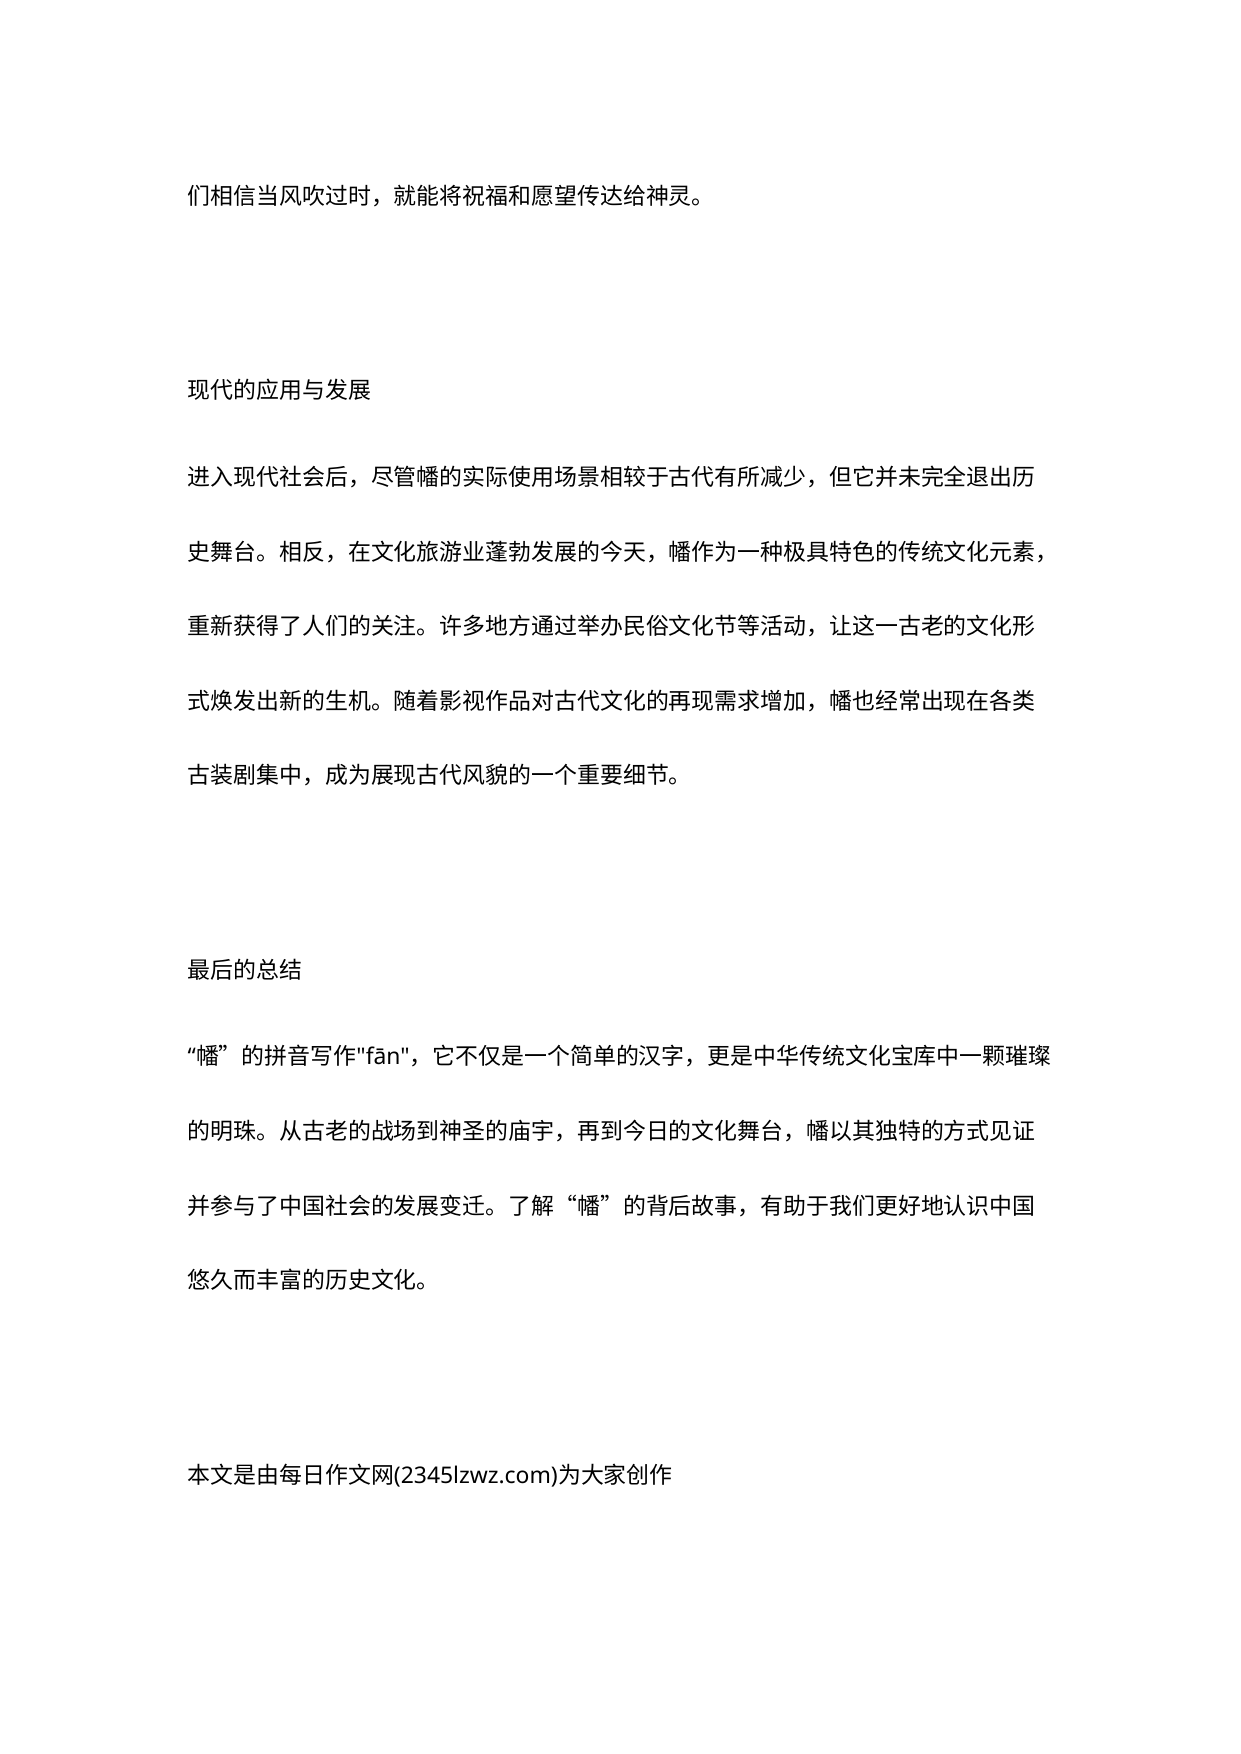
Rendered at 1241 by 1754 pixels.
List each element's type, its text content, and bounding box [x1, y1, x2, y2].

text 现代的应用与发展 [187, 356, 1053, 421]
text 进入现代社会后，尽管幡的实际使用场景相较于古代有所减少，但它并未完全退出历史舞台。相反，在文化旅游业蓬勃发展的今天，幡作为一种极具特色的传统文化元素，重新获得了人们的关注。许多地方通过举办民俗文化节等活动，让这一古老的文化形式焕发出新的生机。随着影视作品对古代文化的再现需求增加，幡也经常出现在各类古装剧集中，成为展现古代风貌的一个重要细节。 [187, 443, 1053, 807]
text “幡”的拼音写作"fān"，它不仅是一个简单的汉字，更是中华传统文化宝库中一颗璀璨的明珠。从古老的战场到神圣的庙宇，再到今日的文化舞台，幡以其独特的方式见证并参与了中国社会的发展变迁。了解“幡”的背后故事，有助于我们更好地认识中国悠久而丰富的历史文化。 [187, 1022, 1053, 1311]
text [187, 162, 1053, 227]
text 最后的总结 [187, 936, 1053, 1001]
text 本文是由每日作文网(2345lzwz.com)为大家创作 [187, 1441, 1053, 1506]
